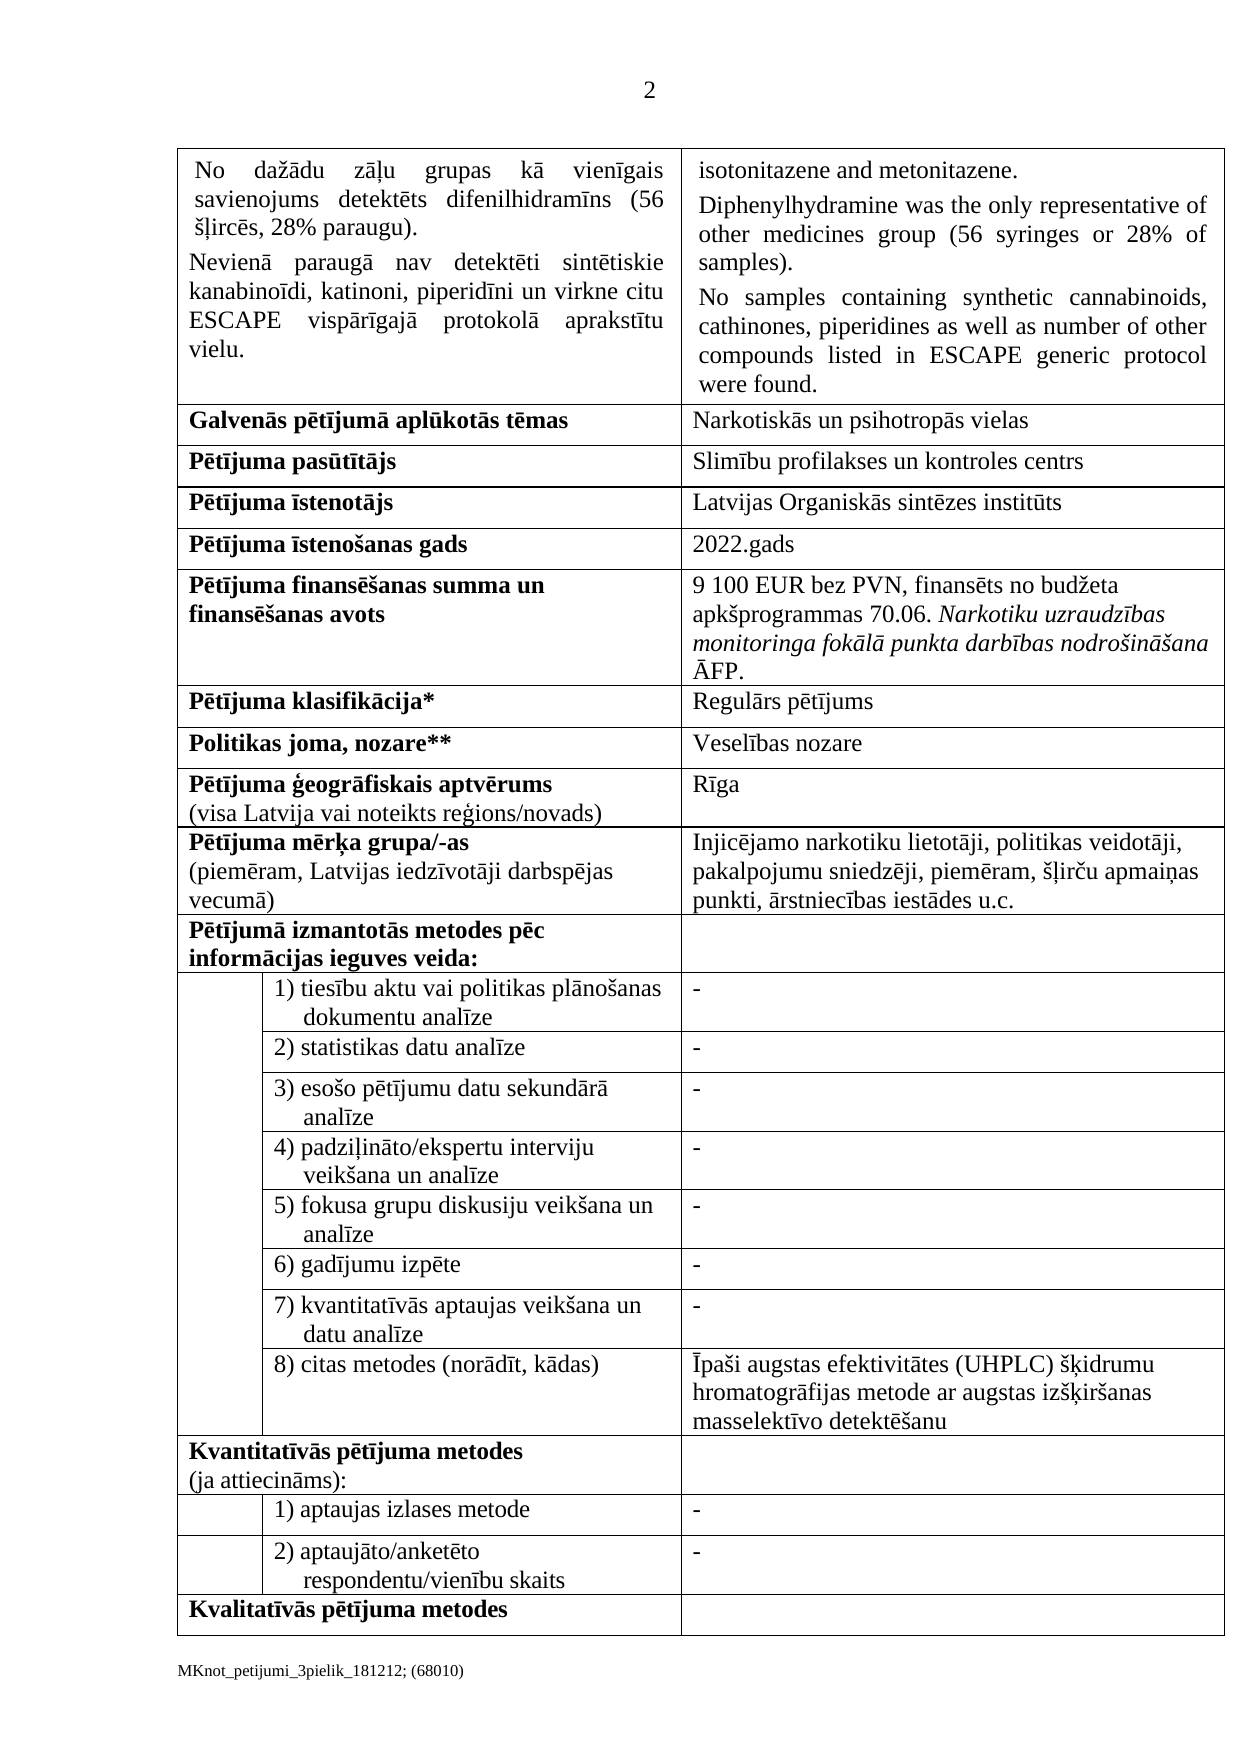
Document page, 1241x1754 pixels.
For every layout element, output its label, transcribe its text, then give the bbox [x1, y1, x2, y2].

table_cell Narkotiskās un psihotropās vielas [682, 405, 1224, 445]
table_cell Latvijas Organiskās sintēzes institūts [682, 488, 1224, 528]
table_cell - [682, 1249, 1224, 1289]
table_cell Pētījumā izmantotās metodes pēc informācijas ieguves veida: [178, 915, 681, 972]
table_cell 5) fokusa grupu diskusiju veikšana un analīze [263, 1190, 681, 1248]
table_cell 2022.gads [682, 529, 1224, 569]
table_cell 2) aptaujāto/anketēto respondentu/vienību skaits [263, 1536, 681, 1593]
table_cell [178, 1495, 262, 1535]
table_cell Pētījuma ģeogrāfiskais aptvērums (visa Latvija vai noteikts reģions/novads) [178, 769, 681, 826]
table_cell 7) kvantitatīvās aptaujas veikšana un datu analīze [263, 1290, 681, 1348]
table_cell [178, 1536, 262, 1593]
table_cell Īpaši augstas efektivitātes (UHPLC) šķidrumu hromatogrāfijas metode ar augstas izšķiršanas masselektīvo detektēšanu [682, 1349, 1224, 1435]
table_cell 1) tiesību aktu vai politikas plānošanas dokumentu analīze [263, 973, 681, 1031]
table_cell Pētījuma mērķa grupa/-as (piemēram, Latvijas iedzīvotāji darbspējas vecumā) [178, 828, 681, 914]
table_cell - [682, 1190, 1224, 1248]
table_cell Kvantitatīvās pētījuma metodes (ja attiecināms): [178, 1436, 681, 1493]
table_cell - [682, 1032, 1224, 1072]
table_cell 8) citas metodes (norādīt, kādas) [263, 1349, 681, 1435]
table_cell Slimību profilakses un kontroles centrs [682, 446, 1224, 486]
table_cell Pētījuma īstenotājs [178, 488, 681, 528]
table_cell Pētījuma pasūtītājs [178, 446, 681, 486]
table_cell Galvenās pētījumā aplūkotās tēmas [178, 405, 681, 445]
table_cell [178, 1595, 681, 1635]
table_cell 1) aptaujas izlases metode [263, 1495, 681, 1535]
table_cell Pētījuma finansēšanas summa un finansēšanas avots [178, 570, 681, 685]
table_cell [682, 915, 1224, 972]
table_cell [178, 973, 262, 1435]
table_cell [682, 1436, 1224, 1493]
table_cell - [682, 1073, 1224, 1131]
table_cell Rīga [682, 769, 1224, 826]
table_cell Pētījuma klasifikācija* [178, 686, 681, 727]
table_cell 3) esošo pētījumu datu sekundārā analīze [263, 1073, 681, 1131]
table_cell - [682, 1536, 1224, 1593]
table_cell - [682, 1495, 1224, 1535]
table_cell - [682, 1132, 1224, 1189]
table_cell [682, 1595, 1224, 1635]
table_cell Politikas joma, nozare** [178, 728, 681, 768]
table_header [682, 149, 1224, 404]
table_cell 9 100 EUR bez PVN, finansēts no budžeta apkšprogrammas 70.06. Narkotiku uzraudzības monitoringa fokālā punkta darbības nodrošināšana ĀFP. [682, 570, 1224, 685]
table_cell 2) statistikas datu analīze [263, 1032, 681, 1072]
table_cell Injicējamo narkotiku lietotāji, politikas veidotāji, pakalpojumu sniedzēji, piemēram, šļirču apmaiņas punkti, ārstniecības iestādes u.c. [682, 828, 1224, 914]
table_cell 4) padziļināto/ekspertu interviju veikšana un analīze [263, 1132, 681, 1189]
table_cell Pētījuma īstenošanas gads [178, 529, 681, 569]
table_cell Veselības nozare [682, 728, 1224, 768]
table_cell Regulārs pētījums [682, 686, 1224, 727]
table_cell 6) gadījumu izpēte [263, 1249, 681, 1289]
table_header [178, 149, 681, 404]
table_cell - [682, 973, 1224, 1031]
table_cell - [682, 1290, 1224, 1348]
